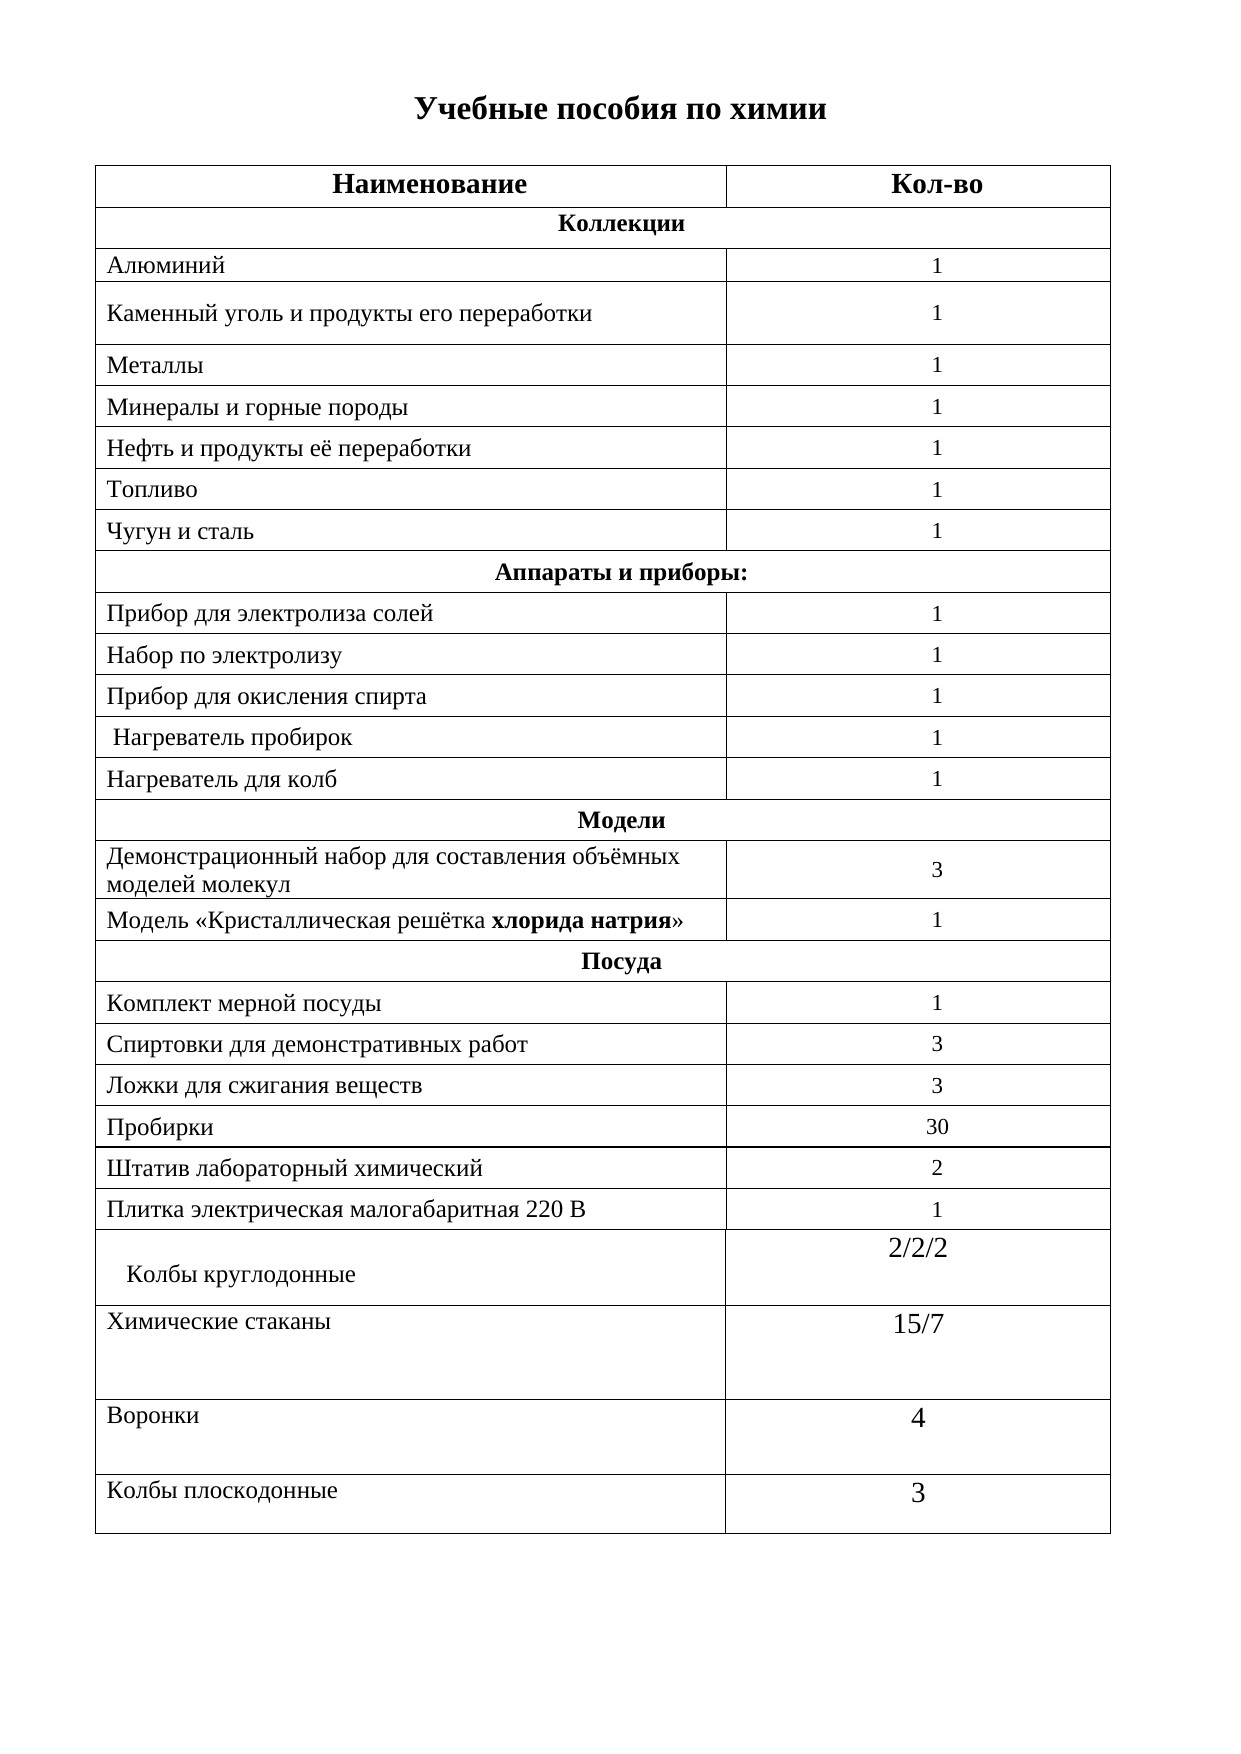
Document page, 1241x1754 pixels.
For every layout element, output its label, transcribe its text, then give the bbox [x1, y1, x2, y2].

table_cell 1 [727, 1189, 1110, 1229]
table_cell Ложки для сжигания веществ [96, 1065, 726, 1105]
table_cell Топливо [96, 469, 726, 509]
table_cell 3 [727, 1024, 1110, 1064]
table_cell Спиртовки для демонстративных работ [96, 1024, 726, 1064]
table_cell Минералы и горные породы [96, 386, 726, 426]
table_cell 1 [727, 634, 1110, 674]
table_cell Колбы круглодонные [96, 1230, 725, 1305]
table_cell Химические стаканы [96, 1306, 725, 1399]
table_cell Каменный уголь и продукты его переработки [96, 282, 726, 343]
table_cell Коллекции [96, 208, 1110, 248]
table_cell 1 [727, 249, 1110, 281]
table_cell Модель «Кристаллическая решётка хлорида натрия» [96, 899, 726, 940]
table_cell 4 [726, 1400, 1110, 1474]
table_cell 1 [727, 345, 1110, 385]
table_cell 1 [727, 675, 1110, 716]
table_cell Прибор для электролиза солей [96, 593, 726, 633]
table_cell Прибор для окисления спирта [96, 675, 726, 716]
table_cell Нагреватель для колб [96, 758, 726, 798]
table_header Кол-во [727, 166, 1110, 207]
table_cell 1 [727, 510, 1110, 550]
table_cell Комплект мерной посуды [96, 982, 726, 1022]
table_cell Набор по электролизу [96, 634, 726, 674]
table_cell 1 [727, 282, 1110, 343]
table_cell 1 [727, 593, 1110, 633]
table_cell 3 [727, 841, 1110, 898]
table_cell 2 [727, 1148, 1110, 1188]
table_cell 2/2/2 [726, 1230, 1110, 1305]
table_cell Штатив лабораторный химический [96, 1148, 726, 1188]
table_cell Нагреватель пробирок [96, 717, 726, 757]
table_cell Аппараты и приборы: [96, 551, 1110, 592]
table_cell 1 [727, 982, 1110, 1022]
table_cell Демонстрационный набор для составления объёмных моделей молекул [96, 841, 726, 898]
table_cell Модели [96, 800, 1110, 840]
table_cell Плитка электрическая малогабаритная 220 В [96, 1189, 726, 1229]
table_cell Посуда [96, 941, 1110, 981]
table_cell Колбы плоскодонные [96, 1475, 725, 1532]
table_cell 1 [727, 469, 1110, 509]
table_cell 1 [727, 758, 1110, 798]
table_cell 1 [727, 427, 1110, 468]
table_cell 1 [727, 717, 1110, 757]
table_cell Чугун и сталь [96, 510, 726, 550]
table_cell 3 [727, 1065, 1110, 1105]
table_cell Нефть и продукты её переработки [96, 427, 726, 468]
table_cell Пробирки [96, 1106, 726, 1146]
text Учебные пособия по химии [106, 89, 1134, 127]
table_cell Алюминий [96, 249, 726, 281]
table_cell 15/7 [726, 1306, 1110, 1399]
table_cell 30 [727, 1106, 1110, 1146]
table_cell 3 [726, 1475, 1110, 1532]
table_header Наименование [96, 166, 726, 207]
table_cell Воронки [96, 1400, 725, 1474]
table_cell 1 [727, 386, 1110, 426]
table_cell Металлы [96, 345, 726, 385]
table_cell 1 [727, 899, 1110, 940]
